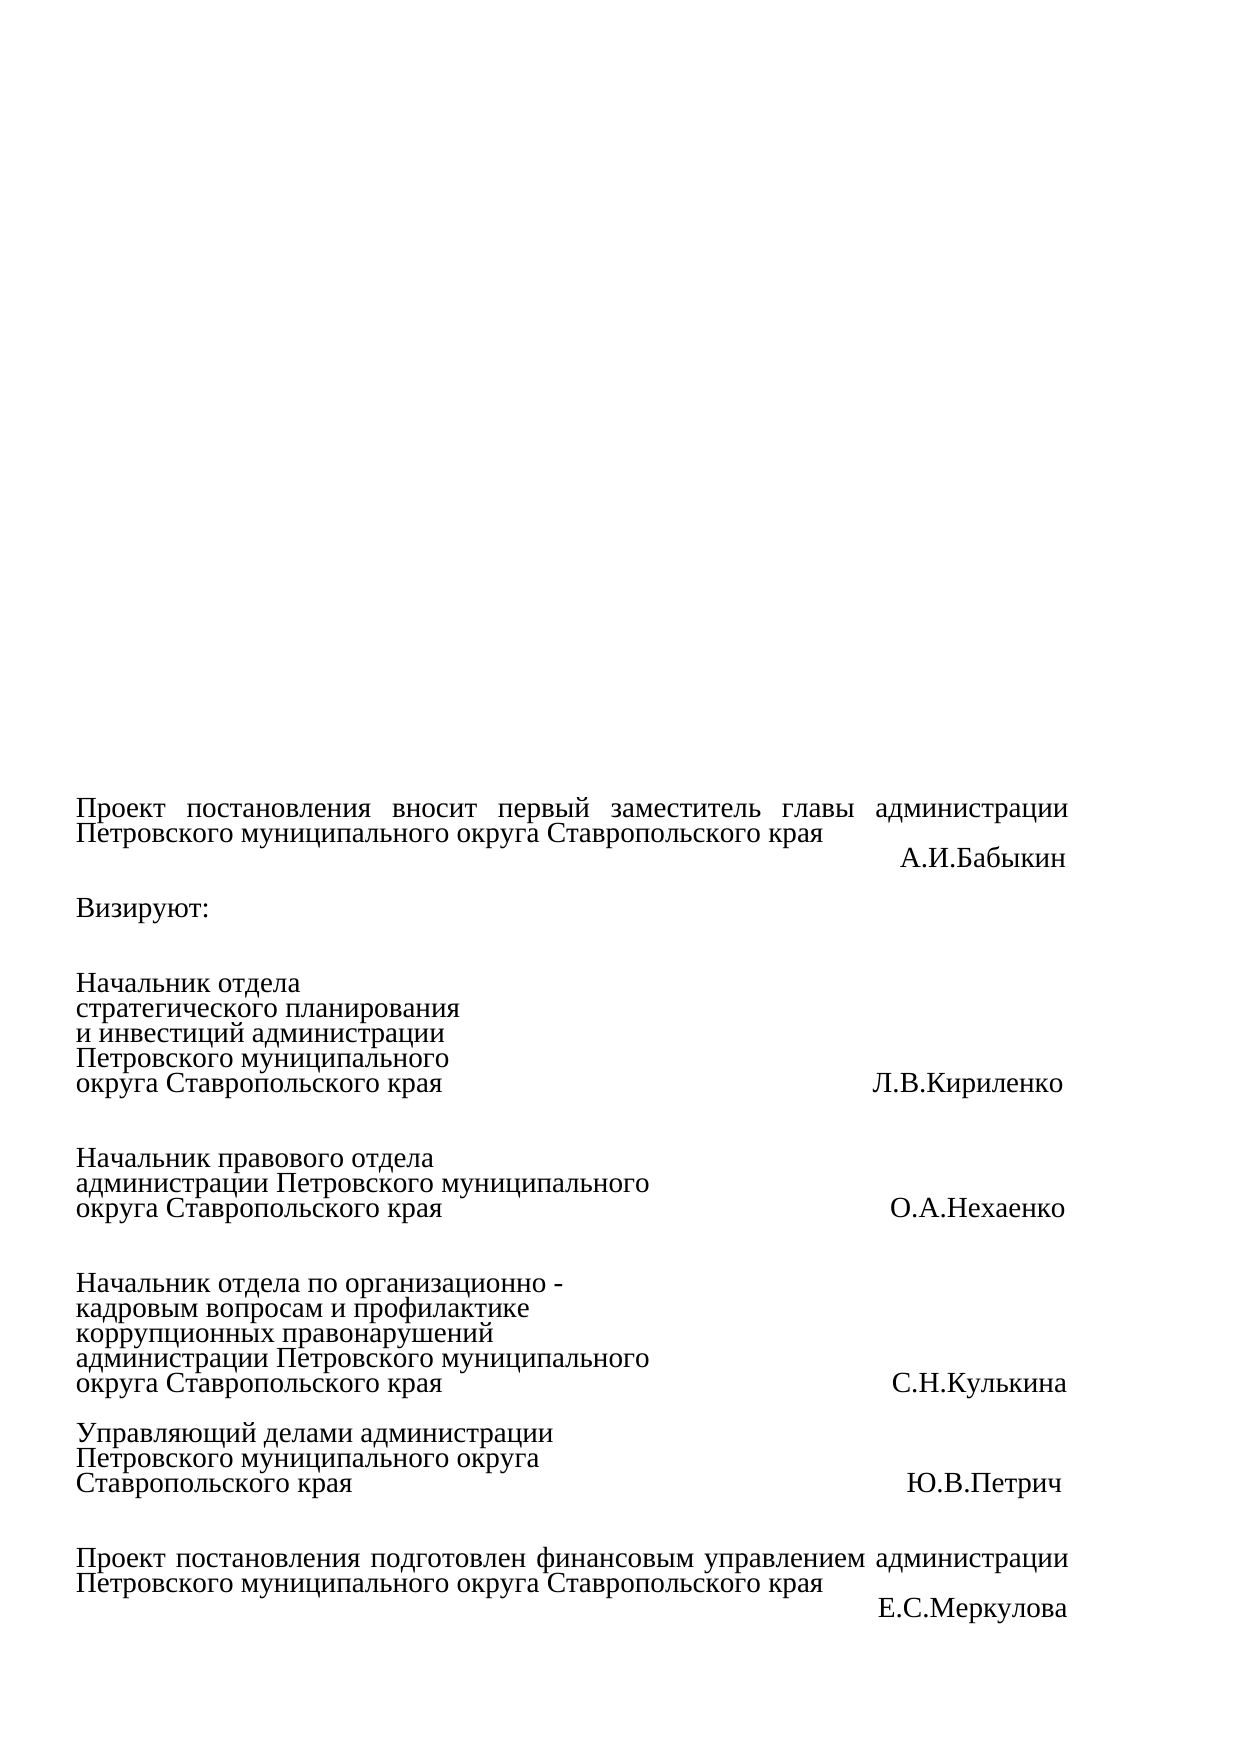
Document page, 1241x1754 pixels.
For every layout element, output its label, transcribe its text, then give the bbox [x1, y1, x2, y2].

text кадровым вопросам и профилактике [409, 1298, 1069, 1323]
text А.И.Бабыкин [76, 848, 1069, 873]
text Проект постановления подготовлен финансовым управлением администрации Петровского муниципального округа Ставропольского края [76, 1548, 1069, 1598]
text администрации Петровского муниципального [76, 1173, 1069, 1198]
text Ставропольского края Ю.В.Петрич [76, 1473, 1069, 1498]
text округа Ставропольского края С.Н.Кулькина [76, 1373, 1069, 1398]
text Визируют: [76, 898, 1069, 923]
text кадровым вопросам и профилактике [76, 1298, 406, 1323]
text администрации Петровского муниципального [76, 1348, 1069, 1373]
text округа Ставропольского края О.А.Нехаенко [76, 1198, 1069, 1223]
text Е.С.Меркулова [76, 1598, 1069, 1623]
text округа Ставропольского края Л.В.Кириленко [76, 1073, 1069, 1098]
text Управляющий делами администрации [76, 1423, 1069, 1448]
text стратегического планирования [76, 998, 1069, 1023]
text Петровского муниципального округа [76, 1448, 1069, 1473]
text Начальник отдела по организационно - [76, 1273, 1069, 1298]
text Петровского муниципального [76, 1048, 1069, 1073]
text и инвестиций администрации [76, 1023, 1069, 1048]
text Начальник правового отдела [76, 1148, 1069, 1173]
text коррупционных правонарушений [76, 1323, 1069, 1348]
text Проект постановления вносит первый заместитель главы администрации Петровского муниципального округа Ставропольского края [76, 798, 1069, 848]
text Начальник отдела [76, 973, 1069, 998]
